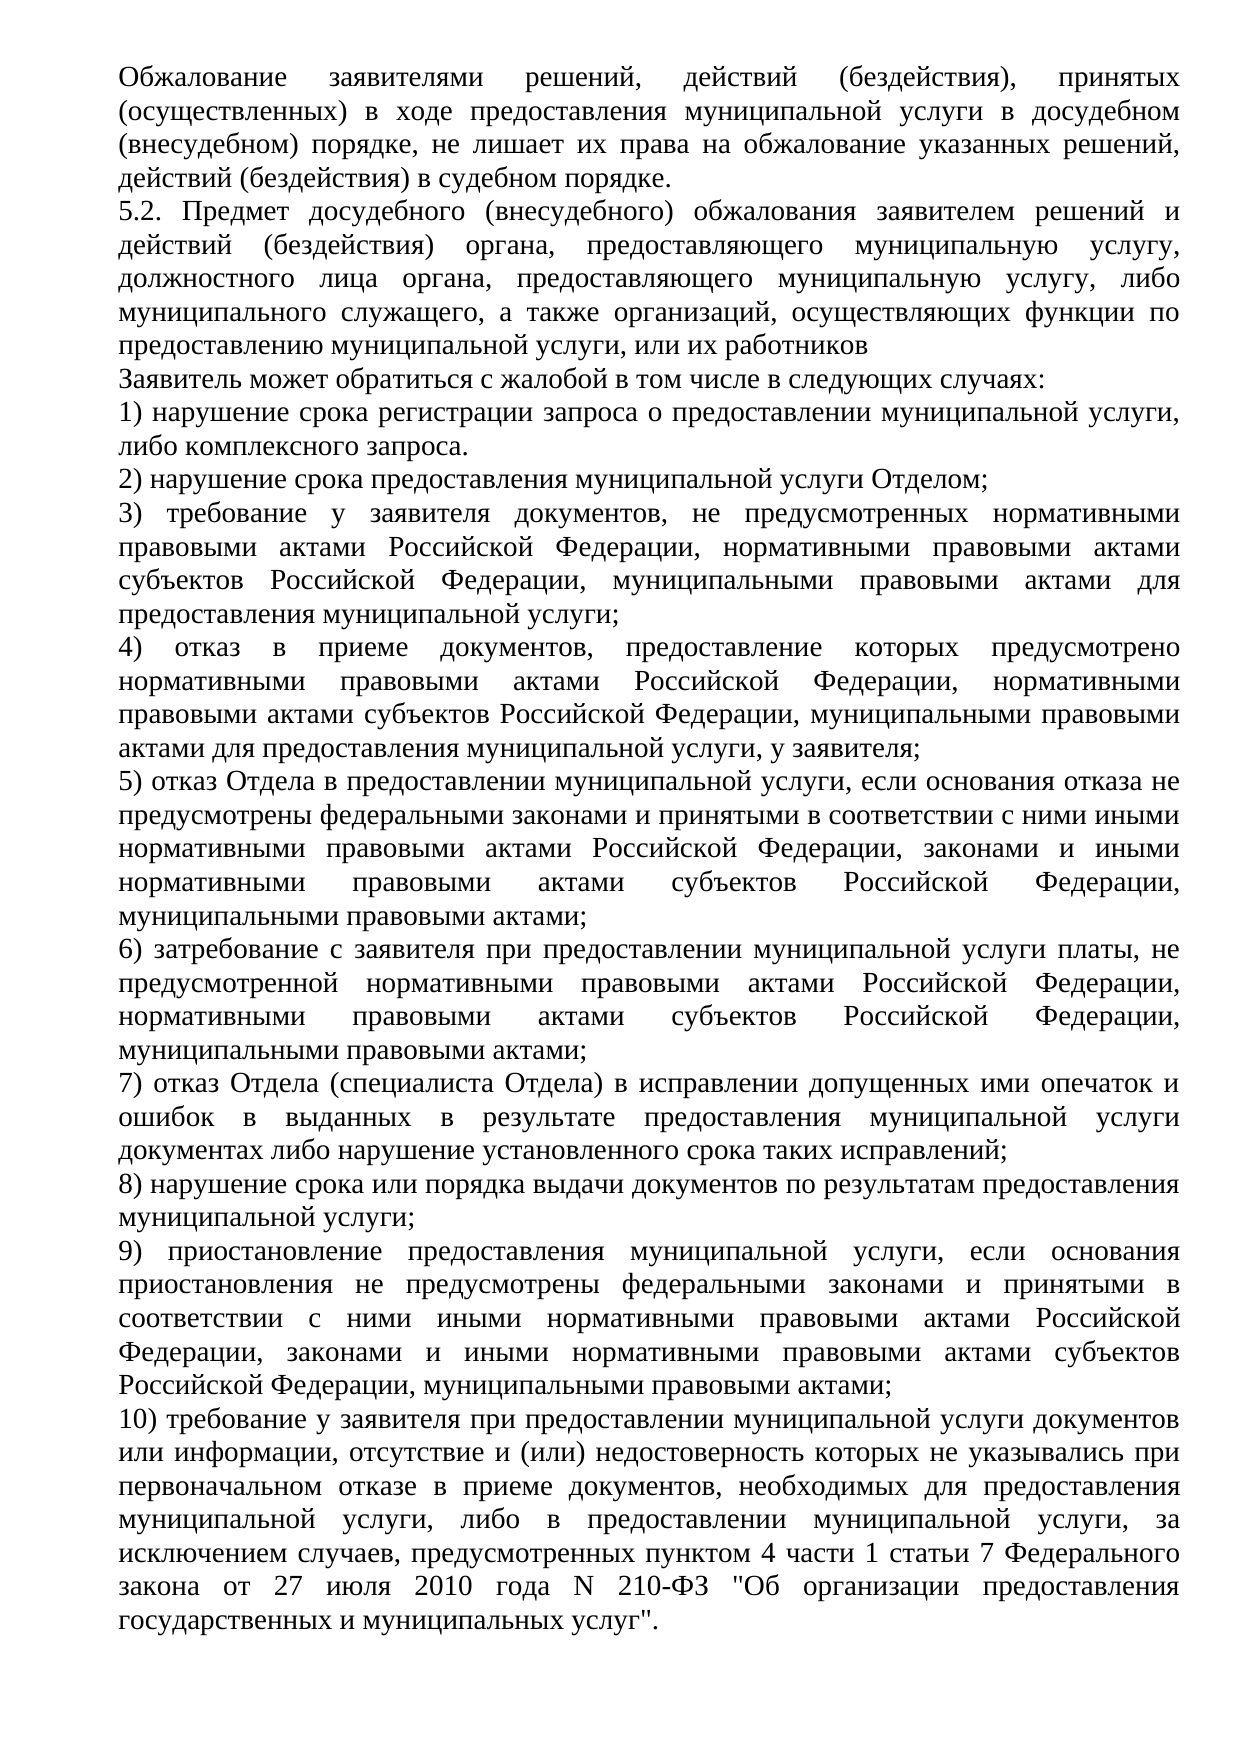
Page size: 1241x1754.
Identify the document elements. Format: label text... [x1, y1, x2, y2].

text 9) приостановление предоставления муниципальной услуги, если основания приостановления не предусмотрены федеральными законами и принятыми в соответствии с ними иными нормативными правовыми актами Российской Федерации, законами и иными нормативными правовыми актами субъектов Российской Федерации, муниципальными правовыми актами; [118, 1233, 1181, 1401]
text 4) отказ в приеме документов, предоставление которых предусмотрено нормативными правовыми актами Российской Федерации, нормативными правовыми актами субъектов Российской Федерации, муниципальными правовыми актами для предоставления муниципальной услуги, у заявителя; [118, 629, 1181, 763]
text 2) нарушение срока предоставления муниципальной услуги Отделом; [118, 462, 1181, 495]
text 3) требование у заявителя документов, не предусмотренных нормативными правовыми актами Российской Федерации, нормативными правовыми актами субъектов Российской Федерации, муниципальными правовыми актами для предоставления муниципальной услуги; [118, 495, 1181, 629]
text Обжалование заявителями решений, действий (бездействия), принятых (осуществленных) в ходе предоставления муниципальной услуги в досудебном (внесудебном) порядке, не лишает их права на обжалование указанных решений, действий (бездействия) в судебном порядке. [118, 59, 1181, 193]
text 5) отказ Отдела в предоставлении муниципальной услуги, если основания отказа не предусмотрены федеральными законами и принятыми в соответствии с ними иными нормативными правовыми актами Российской Федерации, законами и иными нормативными правовыми актами субъектов Российской Федерации, муниципальными правовыми актами; [118, 763, 1181, 931]
text 5.2. Предмет досудебного (внесудебного) обжалования заявителем решений и действий (бездействия) органа, предоставляющего муниципальную услугу, должностного лица органа, предоставляющего муниципальную услугу, либо муниципального служащего, а также организаций, осуществляющих функции по предоставлению муниципальной услуги, или их работников [118, 193, 1181, 361]
text 6) затребование с заявителя при предоставлении муниципальной услуги платы, не предусмотренной нормативными правовыми актами Российской Федерации, нормативными правовыми актами субъектов Российской Федерации, муниципальными правовыми актами; [118, 931, 1181, 1065]
text 1) нарушение срока регистрации запроса о предоставлении муниципальной услуги, либо комплексного запроса. [118, 394, 1181, 462]
text 10) требование у заявителя при предоставлении муниципальной услуги документов или информации, отсутствие и (или) недостоверность которых не указывались при первоначальном отказе в приеме документов, необходимых для предоставления муниципальной услуги, либо в предоставлении муниципальной услуги, за исключением случаев, предусмотренных пунктом 4 части 1 статьи 7 Федерального закона от 27 июля 2010 года N 210-ФЗ "Об организации предоставления государственных и муниципальных услуг". [118, 1401, 1181, 1636]
text 7) отказ Отдела (специалиста Отдела) в исправлении допущенных ими опечаток и ошибок в выданных в результате предоставления муниципальной услуги документах либо нарушение установленного срока таких исправлений; [118, 1065, 1181, 1166]
text 8) нарушение срока или порядка выдачи документов по результатам предоставления муниципальной услуги; [118, 1166, 1181, 1233]
text Заявитель может обратиться с жалобой в том числе в следующих случаях: [118, 361, 1181, 394]
